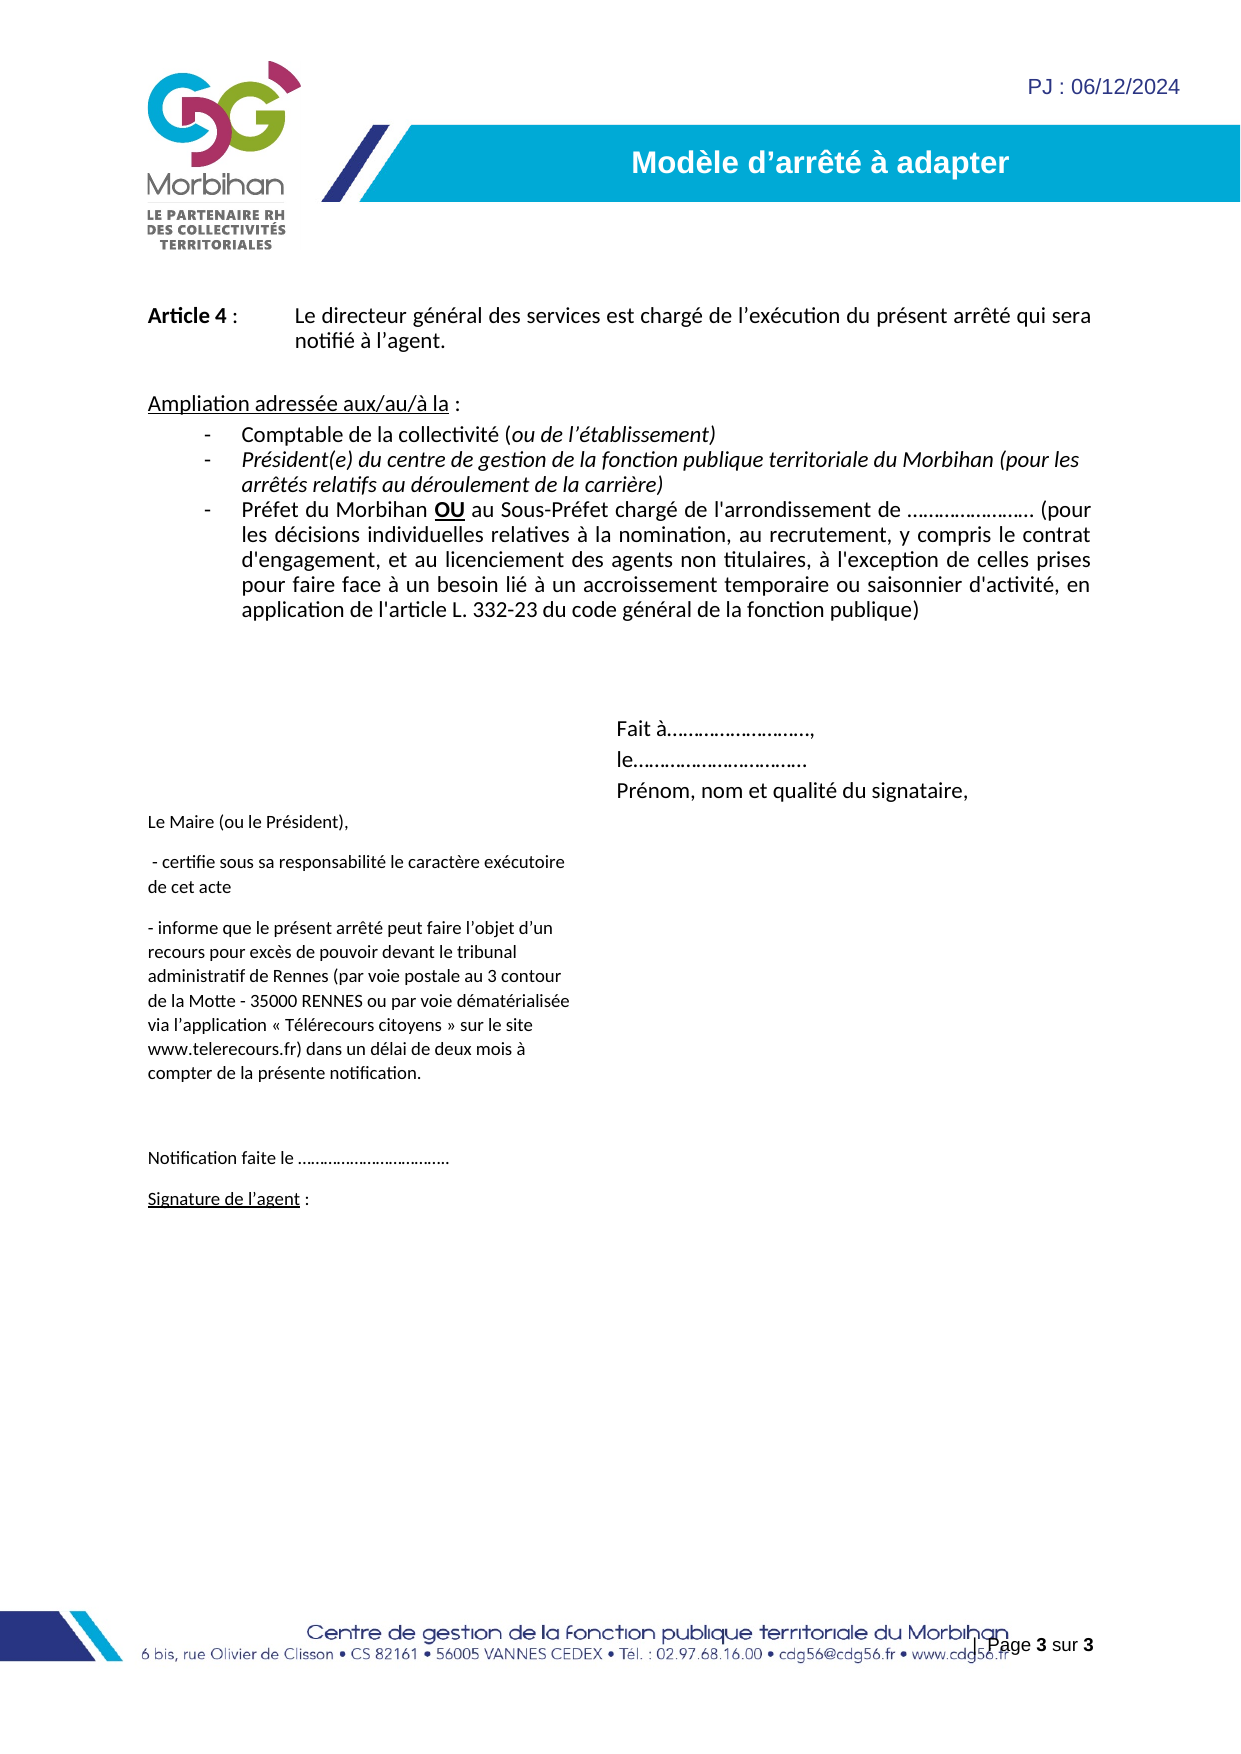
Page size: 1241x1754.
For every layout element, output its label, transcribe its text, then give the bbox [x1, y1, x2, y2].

table_header Le Maire (ou le Président), - certifie sous sa responsabilité le caractère exécutoire de cet acte - informe que le présent arrêté peut faire l’objet d’un recours pour excès de pouvoir devant le tribunal administratif de Rennes (par voie postale au 3 contour de la Motte - 35000 RENNES ou par voie dématérialisée via l’application « Télérecours citoyens » sur le site www.telerecours.fr) dans un délai de deux mois à compter de la présente notification. Notification faite le …………………………….. Signature de l’agent : [140, 810, 583, 1228]
text Article 4 : Le directeur général des services est chargé de l’exécution du présent arrêté qui sera notifié à l’agent. [148, 303, 1093, 353]
text le…………………………… [148, 747, 1093, 772]
picture [315, 113, 1241, 214]
text Fait à………………………, [148, 716, 1093, 741]
picture [0, 1583, 1021, 1692]
list Président(e) du centre de gestion de la fonction publique territoriale du Morbihan (pour les arrêtés relatifs au déroulement de la carrière) [204, 447, 1093, 497]
list Comptable de la collectivité (ou de l’établissement) [204, 422, 1093, 447]
list Préfet du Morbihan OU au Sous-Préfet chargé de l'arrondissement de …………………… (pour les décisions individuelles relatives à la nomination, au recrutement, y compris le contrat d'engagement, et au licenciement des agents non titulaires, à l'exception de celles prises pour faire face à un besoin lié à un accroissement temporaire ou saisonnier d'activité, en application de l'article L. 332-23 du code général de la fonction publique) [204, 497, 1093, 622]
text Ampliation adressée aux/au/à la : [148, 391, 1093, 416]
picture [147, 61, 301, 250]
text Prénom, nom et qualité du signataire, [148, 778, 1093, 803]
